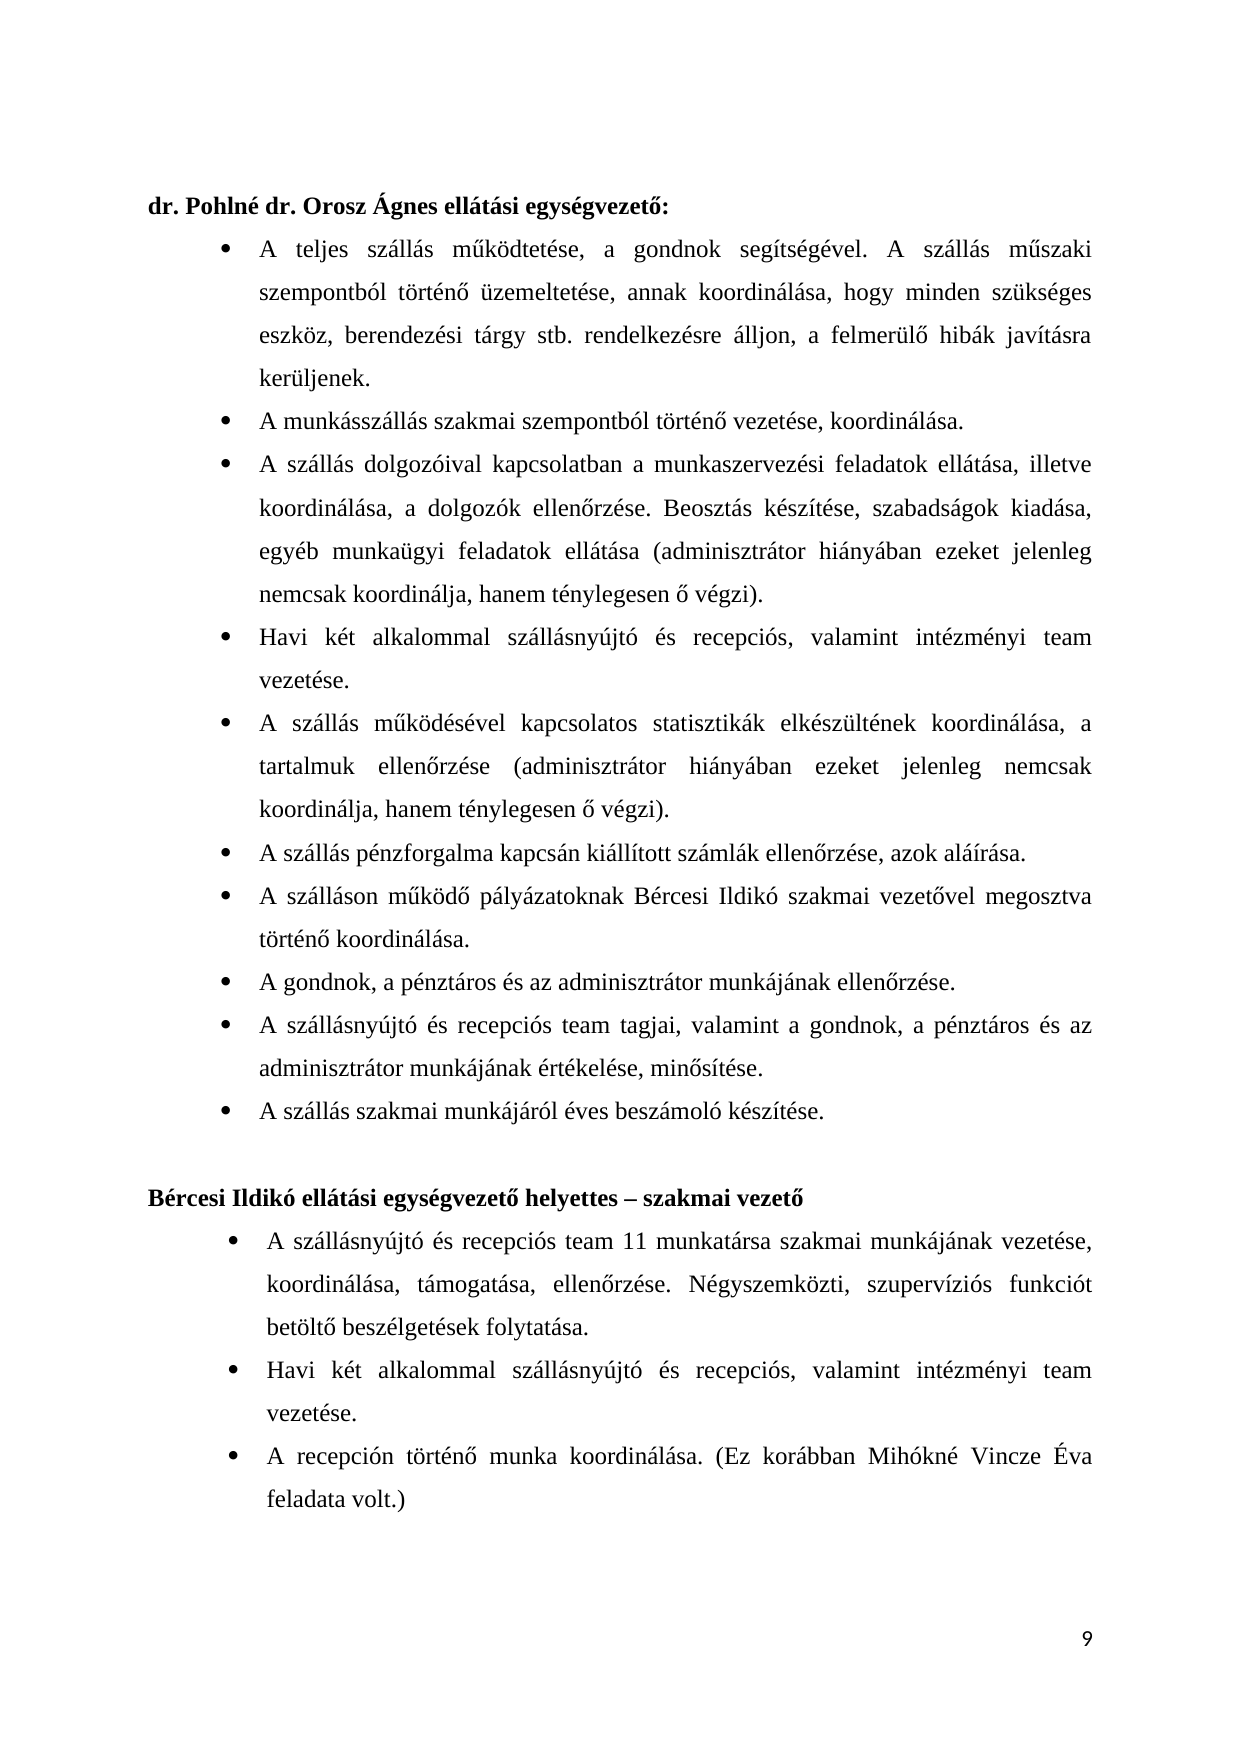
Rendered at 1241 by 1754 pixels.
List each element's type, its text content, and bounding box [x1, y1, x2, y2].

list A munkásszállás szakmai szempontból történő vezetése, koordinálása. [221, 406, 1093, 435]
list A szállás szakmai munkájáról éves beszámoló készítése. [221, 1096, 1093, 1125]
text Bércesi Ildikó ellátási egységvezető helyettes – szakmai vezető [148, 1183, 1093, 1211]
list Havi két alkalommal szállásnyújtó és recepciós, valamint intézményi team vezetése. [221, 622, 1093, 694]
list A szállás működésével kapcsolatos statisztikák elkészültének koordinálása, a tartalmuk ellenőrzése (adminisztrátor hiányában ezeket jelenleg nemcsak koordinálja, hanem ténylegesen ő végzi). [221, 708, 1093, 823]
text dr. Pohlné dr. Orosz Ágnes ellátási egységvezető: [148, 191, 1093, 219]
list A szállás pénzforgalma kapcsán kiállított számlák ellenőrzése, azok aláírása. [221, 838, 1093, 866]
list A szálláson működő pályázatoknak Bércesi Ildikó szakmai vezetővel megosztva történő koordinálása. [221, 881, 1093, 953]
list Havi két alkalommal szállásnyújtó és recepciós, valamint intézményi team vezetése. [229, 1355, 1093, 1427]
list A szállásnyújtó és recepciós team tagjai, valamint a gondnok, a pénztáros és az adminisztrátor munkájának értékelése, minősítése. [221, 1010, 1093, 1082]
list A recepción történő munka koordinálása. (Ez korábban Mihókné Vincze Éva feladata volt.) [229, 1441, 1093, 1513]
list A teljes szállás működtetése, a gondnok segítségével. A szállás műszaki szempontból történő üzemeltetése, annak koordinálása, hogy minden szükséges eszköz, berendezési tárgy stb. rendelkezésre álljon, a felmerülő hibák javításra kerüljenek. [221, 234, 1093, 392]
list A szállás dolgozóival kapcsolatban a munkaszervezési feladatok ellátása, illetve koordinálása, a dolgozók ellenőrzése. Beosztás készítése, szabadságok kiadása, egyéb munkaügyi feladatok ellátása (adminisztrátor hiányában ezeket jelenleg nemcsak koordinálja, hanem ténylegesen ő végzi). [221, 449, 1093, 608]
list A gondnok, a pénztáros és az adminisztrátor munkájának ellenőrzése. [221, 967, 1093, 996]
list A szállásnyújtó és recepciós team 11 munkatársa szakmai munkájának vezetése, koordinálása, támogatása, ellenőrzése. Négyszemközti, szupervíziós funkciót betöltő beszélgetések folytatása. [229, 1226, 1093, 1341]
